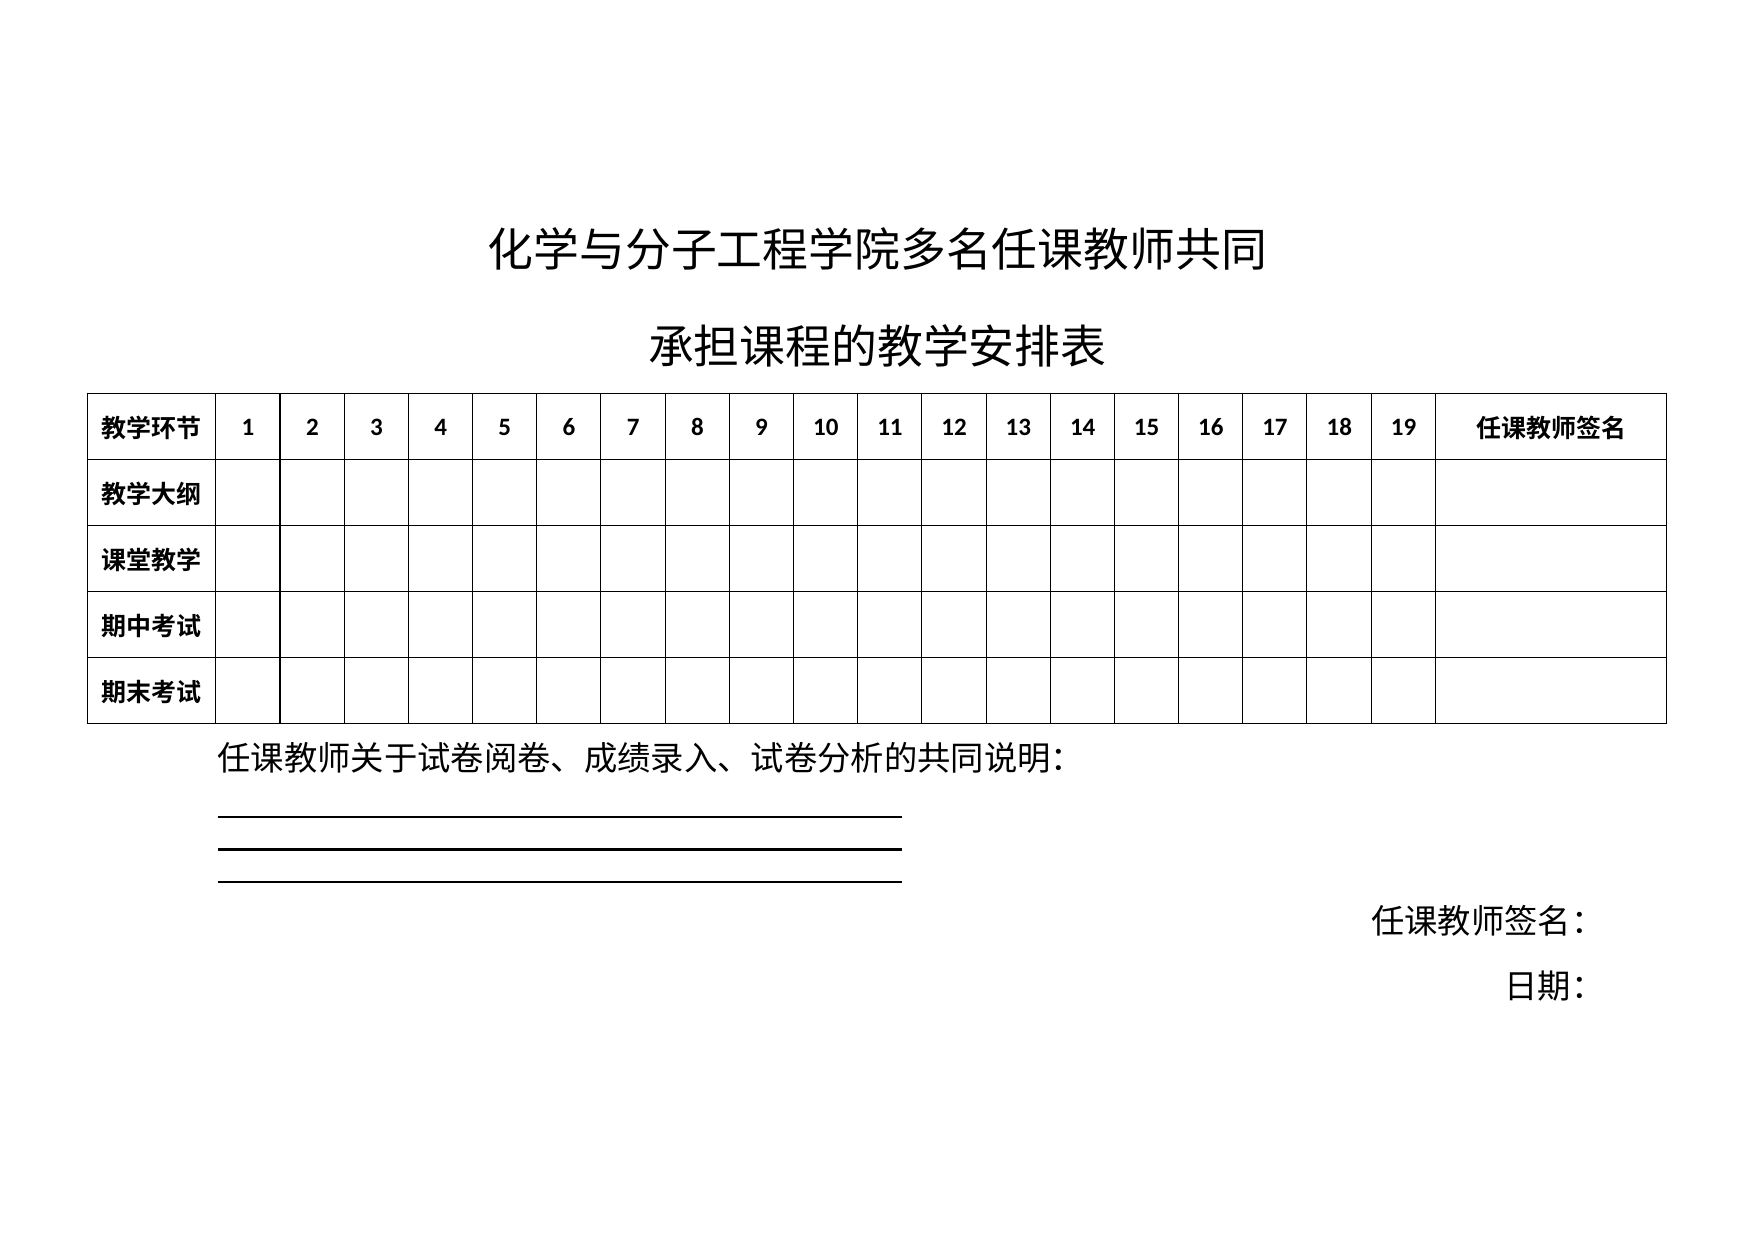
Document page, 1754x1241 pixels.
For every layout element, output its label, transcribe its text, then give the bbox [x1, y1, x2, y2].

table_cell [666, 526, 729, 591]
table_cell [1436, 592, 1666, 657]
table_header 任课教师签名 [1436, 394, 1666, 459]
table_cell [345, 460, 408, 525]
text 任课教师签名： [150, 886, 1604, 951]
table_cell [987, 460, 1050, 525]
table_cell [216, 658, 279, 723]
table_cell [1115, 460, 1178, 525]
table_cell [216, 526, 279, 591]
table_cell [345, 592, 408, 657]
table_header 19 [1372, 394, 1435, 459]
table_cell [537, 592, 600, 657]
table_cell [537, 658, 600, 723]
table_cell [1243, 526, 1306, 591]
table_cell [216, 592, 279, 657]
table_cell [1051, 658, 1114, 723]
table_cell [794, 526, 857, 591]
table_header 2 [281, 394, 344, 459]
table_header 4 [409, 394, 472, 459]
text 化学与分子工程学院多名任课教师共同 [150, 198, 1604, 295]
table_header 1 [216, 394, 279, 459]
table_cell 教学大纲 [88, 460, 215, 525]
table_cell [473, 658, 536, 723]
table_cell [730, 526, 793, 591]
table_cell [666, 460, 729, 525]
table_cell [1436, 526, 1666, 591]
table_header 16 [1179, 394, 1242, 459]
table_cell [730, 460, 793, 525]
table_cell [794, 592, 857, 657]
table_cell 课堂教学 [88, 526, 215, 591]
table_cell [987, 658, 1050, 723]
table_cell [858, 592, 921, 657]
table_cell [473, 460, 536, 525]
table_cell 期中考试 [88, 592, 215, 657]
text 任课教师关于试卷阅卷、成绩录入、试卷分析的共同说明： [150, 724, 1604, 789]
table_cell [1115, 592, 1178, 657]
table_cell [1051, 460, 1114, 525]
table_header 5 [473, 394, 536, 459]
table_cell [1243, 658, 1306, 723]
table_cell [537, 526, 600, 591]
text 日期： [150, 951, 1604, 1016]
table_cell [858, 658, 921, 723]
table_header 11 [858, 394, 921, 459]
table_cell [1307, 526, 1371, 591]
table_cell [987, 592, 1050, 657]
table_cell [601, 526, 665, 591]
table_cell [1179, 658, 1242, 723]
table_header 10 [794, 394, 857, 459]
table_cell [1179, 592, 1242, 657]
table_header 17 [1243, 394, 1306, 459]
table_cell [794, 658, 857, 723]
table_cell 期末考试 [88, 658, 215, 723]
table_cell [1243, 460, 1306, 525]
table_cell [666, 592, 729, 657]
table_cell [858, 460, 921, 525]
table_cell [1179, 460, 1242, 525]
table_cell [1307, 460, 1371, 525]
table_cell [1436, 460, 1666, 525]
table_cell [281, 658, 344, 723]
table_cell [922, 592, 986, 657]
text 承担课程的教学安排表 [150, 295, 1604, 393]
table_cell [1051, 592, 1114, 657]
table_cell [281, 592, 344, 657]
table_cell [730, 658, 793, 723]
table_cell [1372, 526, 1435, 591]
table_cell [858, 526, 921, 591]
table_cell [345, 658, 408, 723]
table_header 教学环节 [88, 394, 215, 459]
table_cell [1372, 592, 1435, 657]
table_cell [601, 658, 665, 723]
table_cell [601, 592, 665, 657]
table_cell [794, 460, 857, 525]
table_cell [922, 526, 986, 591]
table_header 7 [601, 394, 665, 459]
table_cell [409, 460, 472, 525]
table_header 14 [1051, 394, 1114, 459]
table_header 6 [537, 394, 600, 459]
table_header 9 [730, 394, 793, 459]
table_cell [1179, 526, 1242, 591]
table_cell [1115, 526, 1178, 591]
table_cell [409, 658, 472, 723]
table_cell [1372, 460, 1435, 525]
table_cell [1307, 592, 1371, 657]
table_cell [409, 592, 472, 657]
table_cell [922, 460, 986, 525]
table_cell [1115, 658, 1178, 723]
table_cell [1243, 592, 1306, 657]
table_cell [281, 460, 344, 525]
table_header 15 [1115, 394, 1178, 459]
table_cell [473, 526, 536, 591]
table_cell [601, 460, 665, 525]
table_cell [216, 460, 279, 525]
table_cell [1372, 658, 1435, 723]
table_cell [537, 460, 600, 525]
table_cell [409, 526, 472, 591]
table_header 13 [987, 394, 1050, 459]
table_cell [281, 526, 344, 591]
table_cell [473, 592, 536, 657]
table_cell [1307, 658, 1371, 723]
table_header 18 [1307, 394, 1371, 459]
table_cell [1051, 526, 1114, 591]
table_header 8 [666, 394, 729, 459]
table_header 12 [922, 394, 986, 459]
table_cell [987, 526, 1050, 591]
table_cell [922, 658, 986, 723]
table_cell [1436, 658, 1666, 723]
table_cell [666, 658, 729, 723]
table_cell [730, 592, 793, 657]
table_header 3 [345, 394, 408, 459]
table_cell [345, 526, 408, 591]
